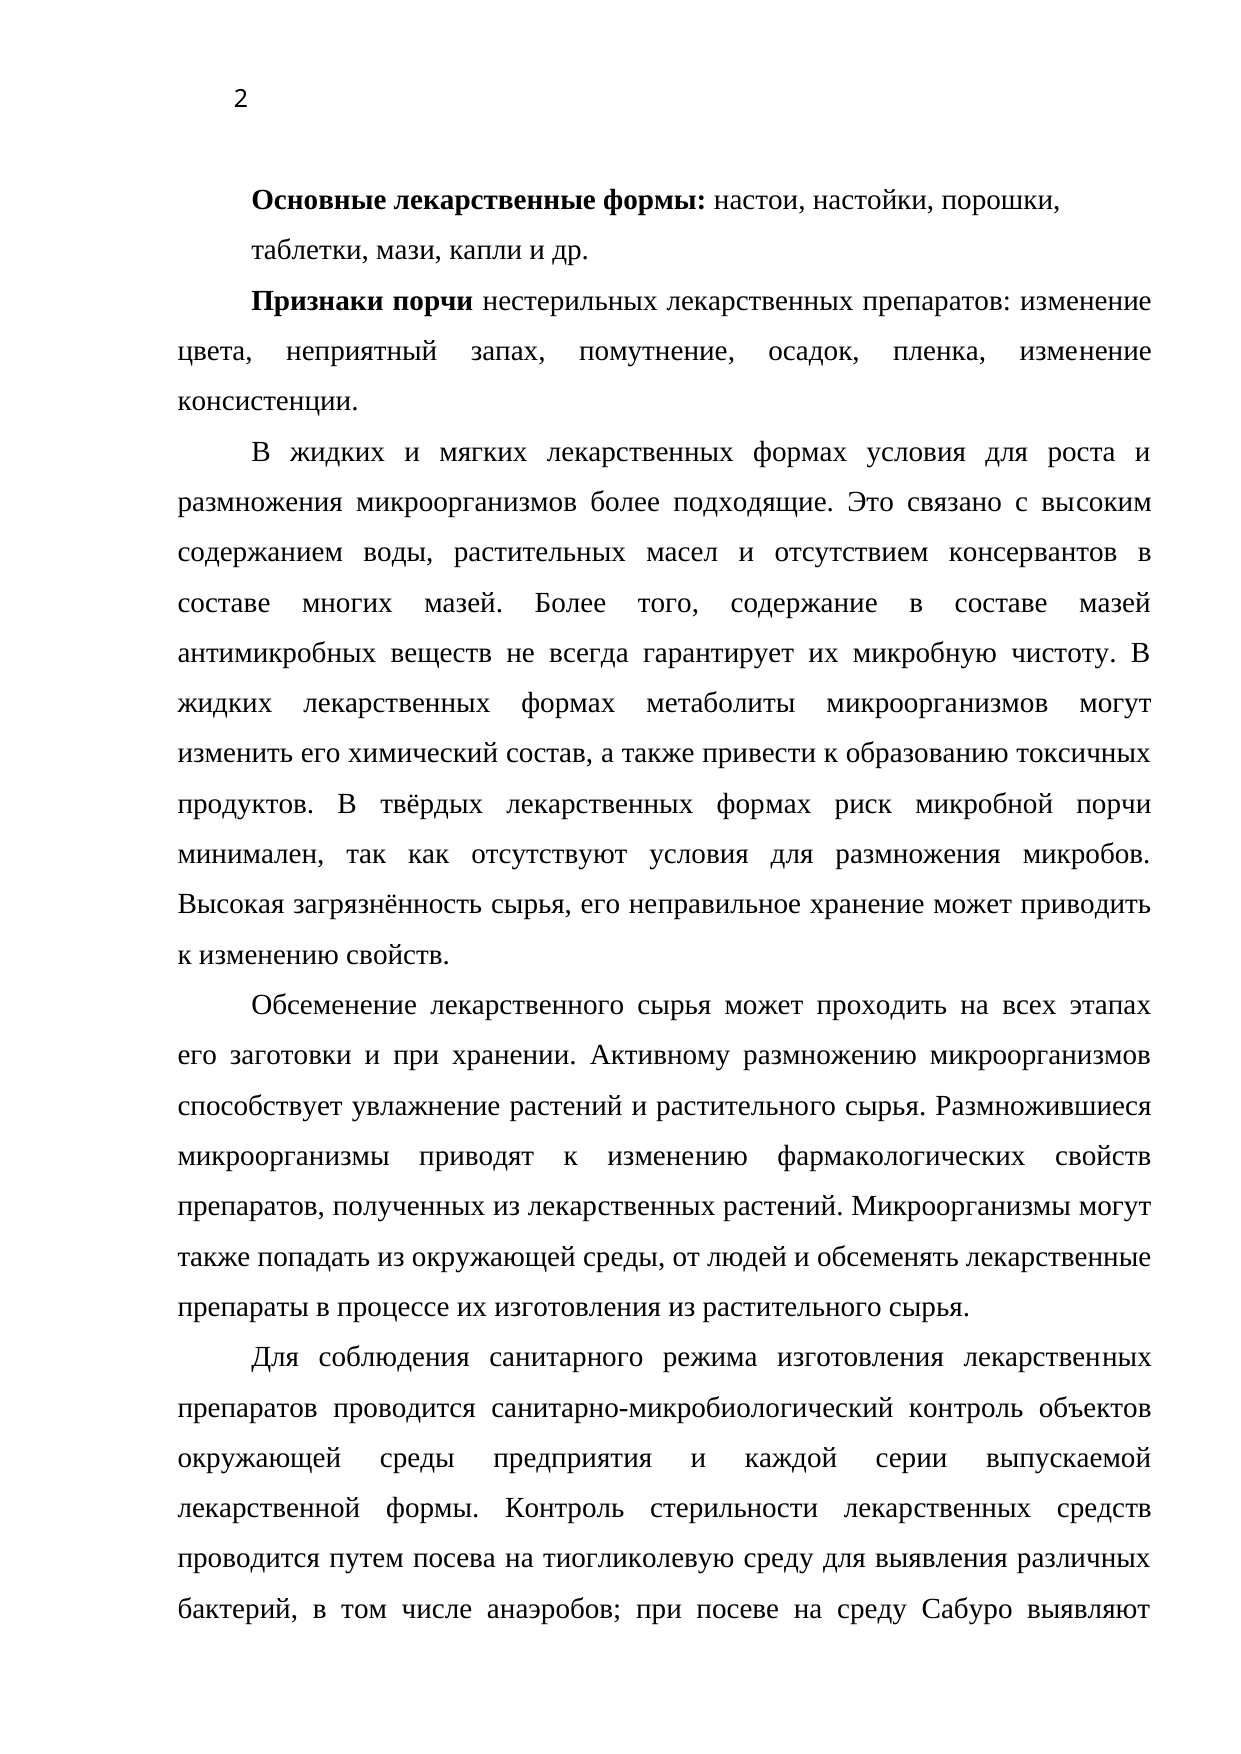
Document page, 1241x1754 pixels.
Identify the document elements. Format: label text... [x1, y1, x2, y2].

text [177, 1339, 1152, 1624]
text таблетки, мази, капли и др. [177, 232, 1152, 266]
text Признаки порчи нестерильных лекарственных препаратов: изменение цвета, неприятный запах, помутнение, осадок, пленка, изменение консистенции. [177, 283, 1152, 417]
text В жидких и мягких лекарственных формах условия для роста и размножения микроорганизмов более подходящие. Это связано с высоким содержанием воды, растительных масел и отсутствием консервантов в составе многих мазей. Более того, содержание в составе мазей антимикробных веществ не всегда гарантирует их микробную чистоту. В жидких лекарственных формах метаболиты микроорганизмов могут изменить его химический состав, а также привести к образованию токсичных продуктов. В твёрдых лекарственных формах риск микробной порчи минимален, так как отсутствуют условия для размножения микробов. Высокая загрязнённость сырья, его неправильное хранение может приводить к изменению свойств. [177, 434, 1152, 970]
text Обсеменение лекарственного сырья может проходить на всех этапах его заготовки и при хранении. Активному размножению микроорганизмов способствует увлажнение растений и растительного сырья. Размножившиеся микроорганизмы приводят к изменению фармакологических свойств препаратов, полученных из лекарственных растений. Микроорганизмы могут также попадать из окружающей среды, от людей и обсеменять лекарственные препараты в процессе их изготовления из растительного сырья. [177, 987, 1152, 1323]
text Основные лекарственные формы: настои, настойки, порошки, [177, 137, 1152, 216]
